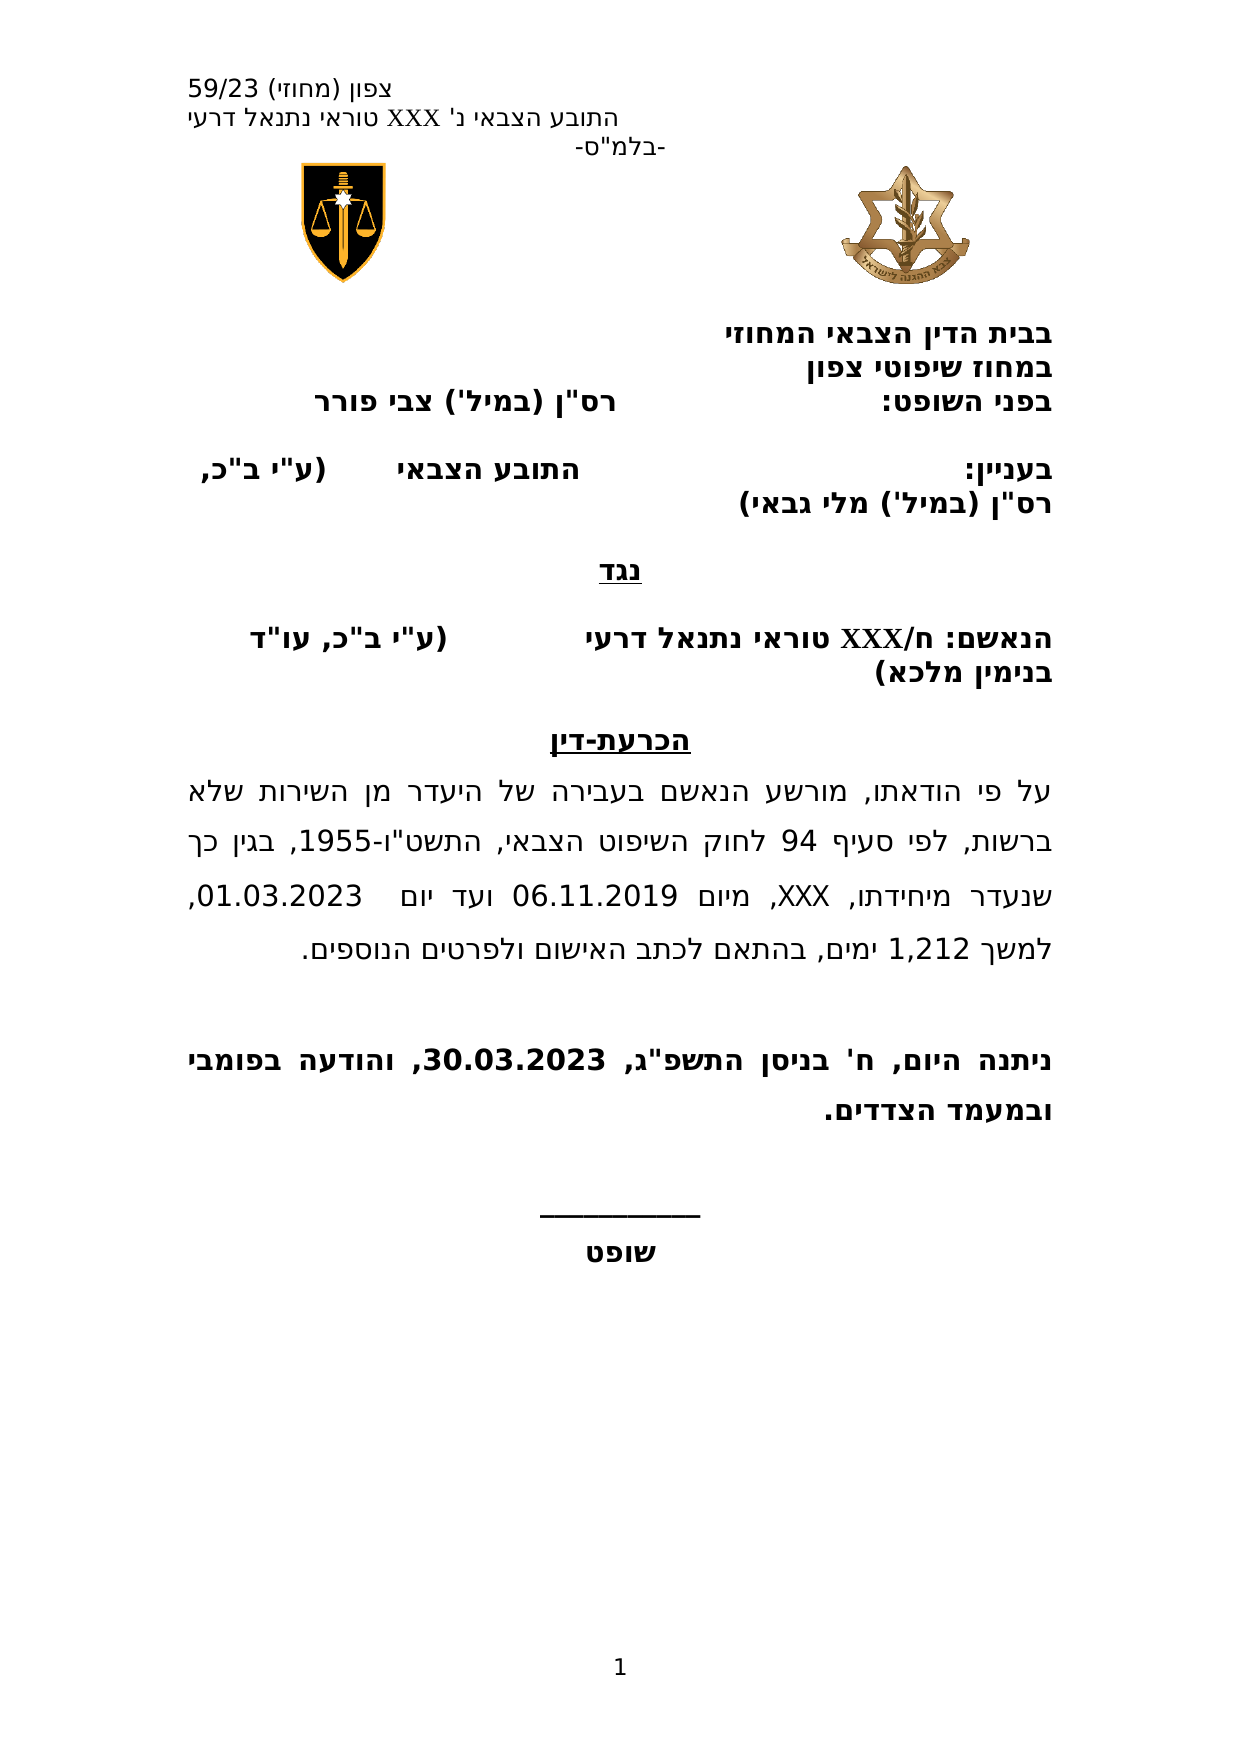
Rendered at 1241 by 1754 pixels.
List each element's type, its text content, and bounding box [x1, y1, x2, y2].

text הנאשם: ח/XXX טוראי נתנאל דרעי (ע"י ב"כ, עו"ד בנימין מלכא) [187, 621, 1053, 689]
text ניתנה היום, ח' בניסן התשפ"ג, 30.03.2023, והודעה בפומבי ובמעמד הצדדים. [187, 1043, 1053, 1128]
text הכרעת-דין [187, 723, 1053, 757]
text בבית הדין הצבאי המחוזי [187, 317, 1053, 351]
picture [841, 166, 970, 284]
text בפני השופט: רס"ן (במיל') צבי פורר [187, 385, 1053, 419]
picture [298, 161, 388, 284]
text נגד [187, 554, 1053, 588]
text ___________ [187, 1184, 1053, 1218]
text שופט [187, 1235, 1053, 1269]
text במחוז שיפוטי צפון [187, 351, 1053, 385]
text על פי הודאתו, מורשע הנאשם בעבירה של היעדר מן השירות שלא ברשות, לפי סעיף 94 לחוק השיפוט הצבאי, התשט"ו-1955, בגין כך שנעדר מיחידתו, XXX, מיום 06.11.2019 ועד יום 01.03.2023, למשך 1,212 ימים, בהתאם לכתב האישום ולפרטים הנוספים. [187, 774, 1053, 966]
text בעניין: התובע הצבאי (ע"י ב"כ, רס"ן (במיל') מלי גבאי) [187, 452, 1053, 520]
